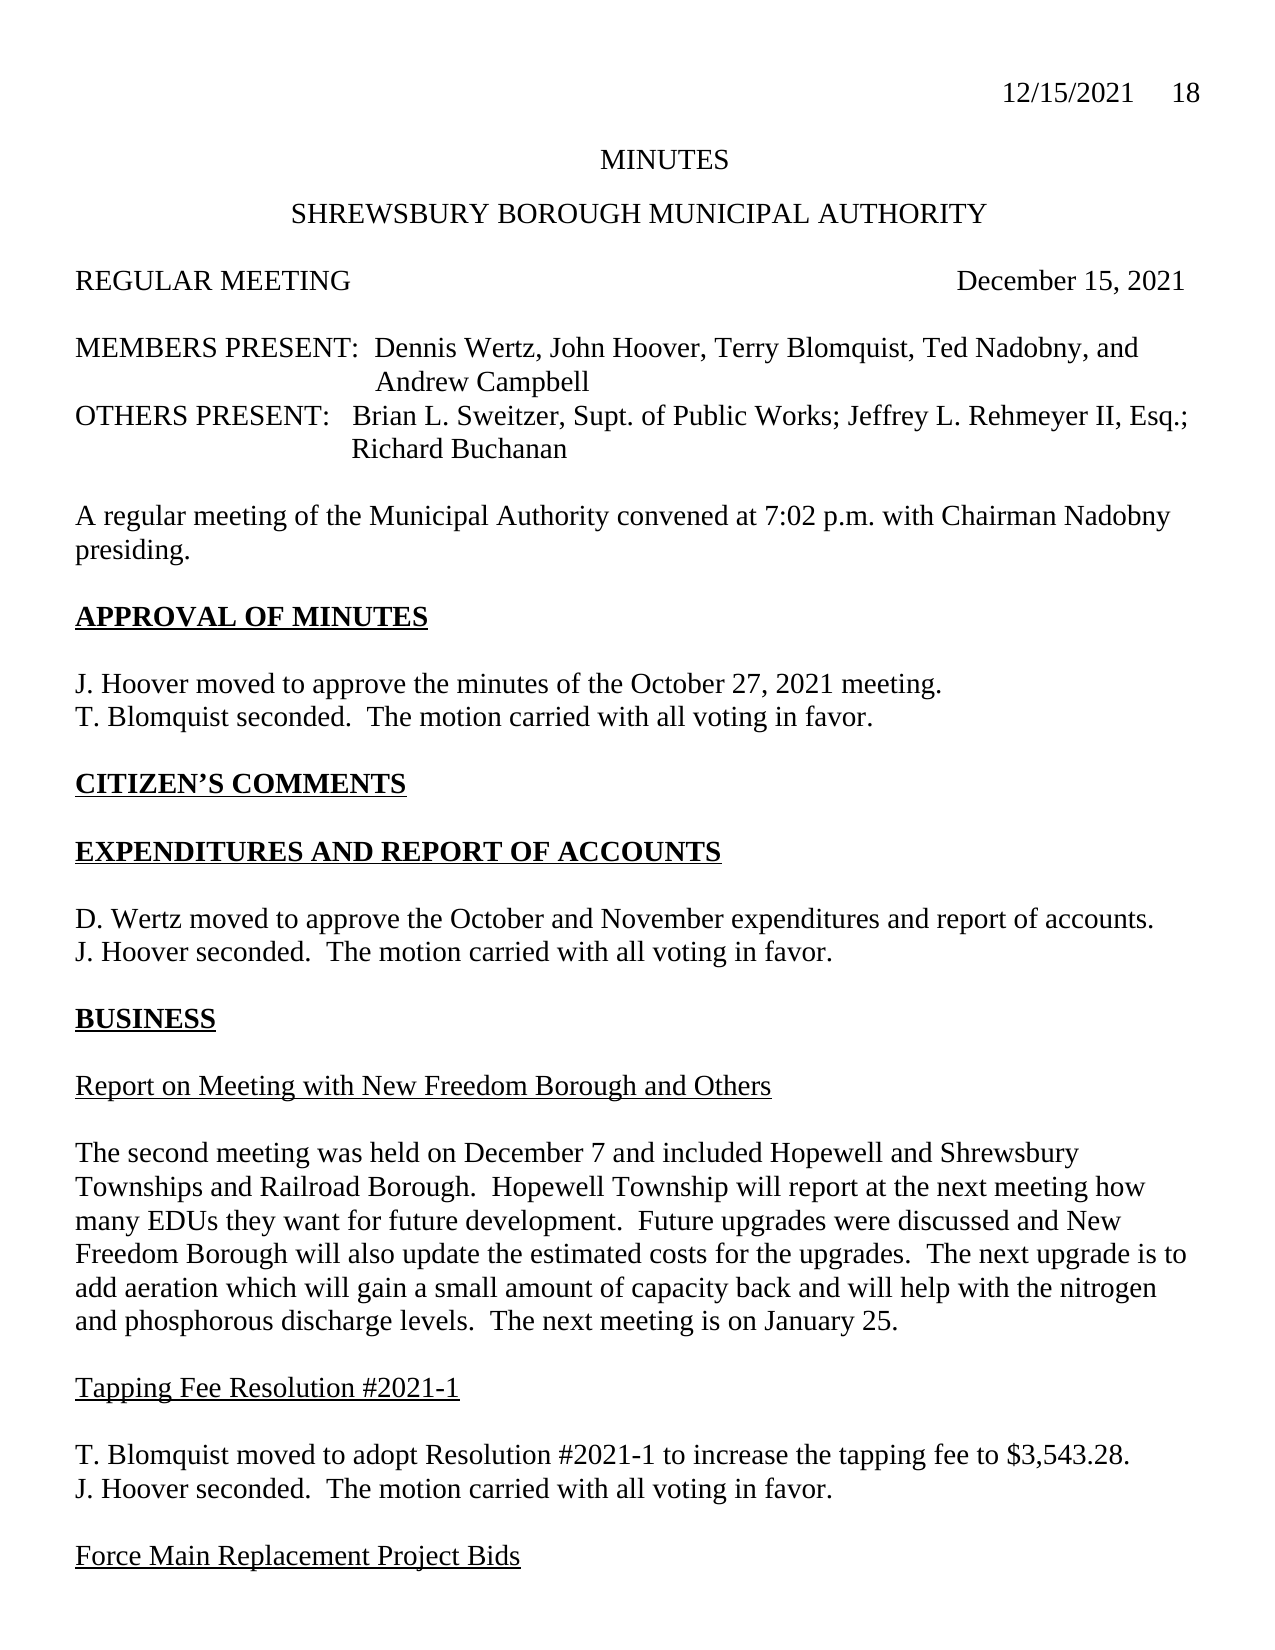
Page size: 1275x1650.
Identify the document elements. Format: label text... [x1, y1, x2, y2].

text D. Wertz moved to approve the October and November expenditures and report of accounts. [75, 901, 1200, 934]
text Andrew Campbell [300, 364, 1200, 398]
text MEMBERS PRESENT: Dennis Wertz, John Hoover, Terry Blomquist, Ted Nadobny, and [75, 331, 1200, 364]
text Report on Meeting with New Freedom Borough and Others [75, 1068, 1200, 1102]
text J. Hoover seconded. The motion carried with all voting in favor. [75, 1471, 1200, 1504]
text T. Blomquist seconded. The motion carried with all voting in favor. [75, 699, 1200, 733]
text MINUTES [525, 142, 1200, 176]
text SHREWSBURY BOROUGH MUNICIPAL AUTHORITY [225, 196, 1200, 230]
text Richard Buchanan [75, 431, 1200, 465]
text REGULAR MEETING December 15, 2021 [75, 263, 1200, 297]
text The second meeting was held on December 7 and included Hopewell and Shrewsbury Townships and Railroad Borough. Hopewell Township will report at the next meeting how many EDUs they want for future development. Future upgrades were discussed and New Freedom Borough will also update the estimated costs for the upgrades. The next upgrade is to add aeration which will gain a small amount of capacity back and will help with the nitrogen and phosphorous discharge levels. The next meeting is on January 25. [75, 1136, 1200, 1337]
text Force Main Replacement Project Bids [75, 1538, 1200, 1572]
text Tapping Fee Resolution #2021-1 [75, 1370, 1200, 1404]
text EXPENDITURES AND REPORT OF ACCOUNTS [75, 834, 1200, 867]
text BUSINESS [75, 1001, 1200, 1035]
text APPROVAL OF MINUTES [75, 599, 1200, 632]
text J. Hoover seconded. The motion carried with all voting in favor. [75, 934, 1200, 968]
text OTHERS PRESENT: Brian L. Sweitzer, Supt. of Public Works; Jeffrey L. Rehmeyer II, Esq.; [75, 398, 1200, 431]
text J. Hoover moved to approve the minutes of the October 27, 2021 meeting. [75, 666, 1200, 699]
text A regular meeting of the Municipal Authority convened at 7:02 p.m. with Chairman Nadobny presiding. [75, 498, 1200, 565]
text T. Blomquist moved to adopt Resolution #2021-1 to increase the tapping fee to $3,543.28. [75, 1437, 1200, 1471]
text CITIZEN’S COMMENTS [75, 767, 1200, 800]
